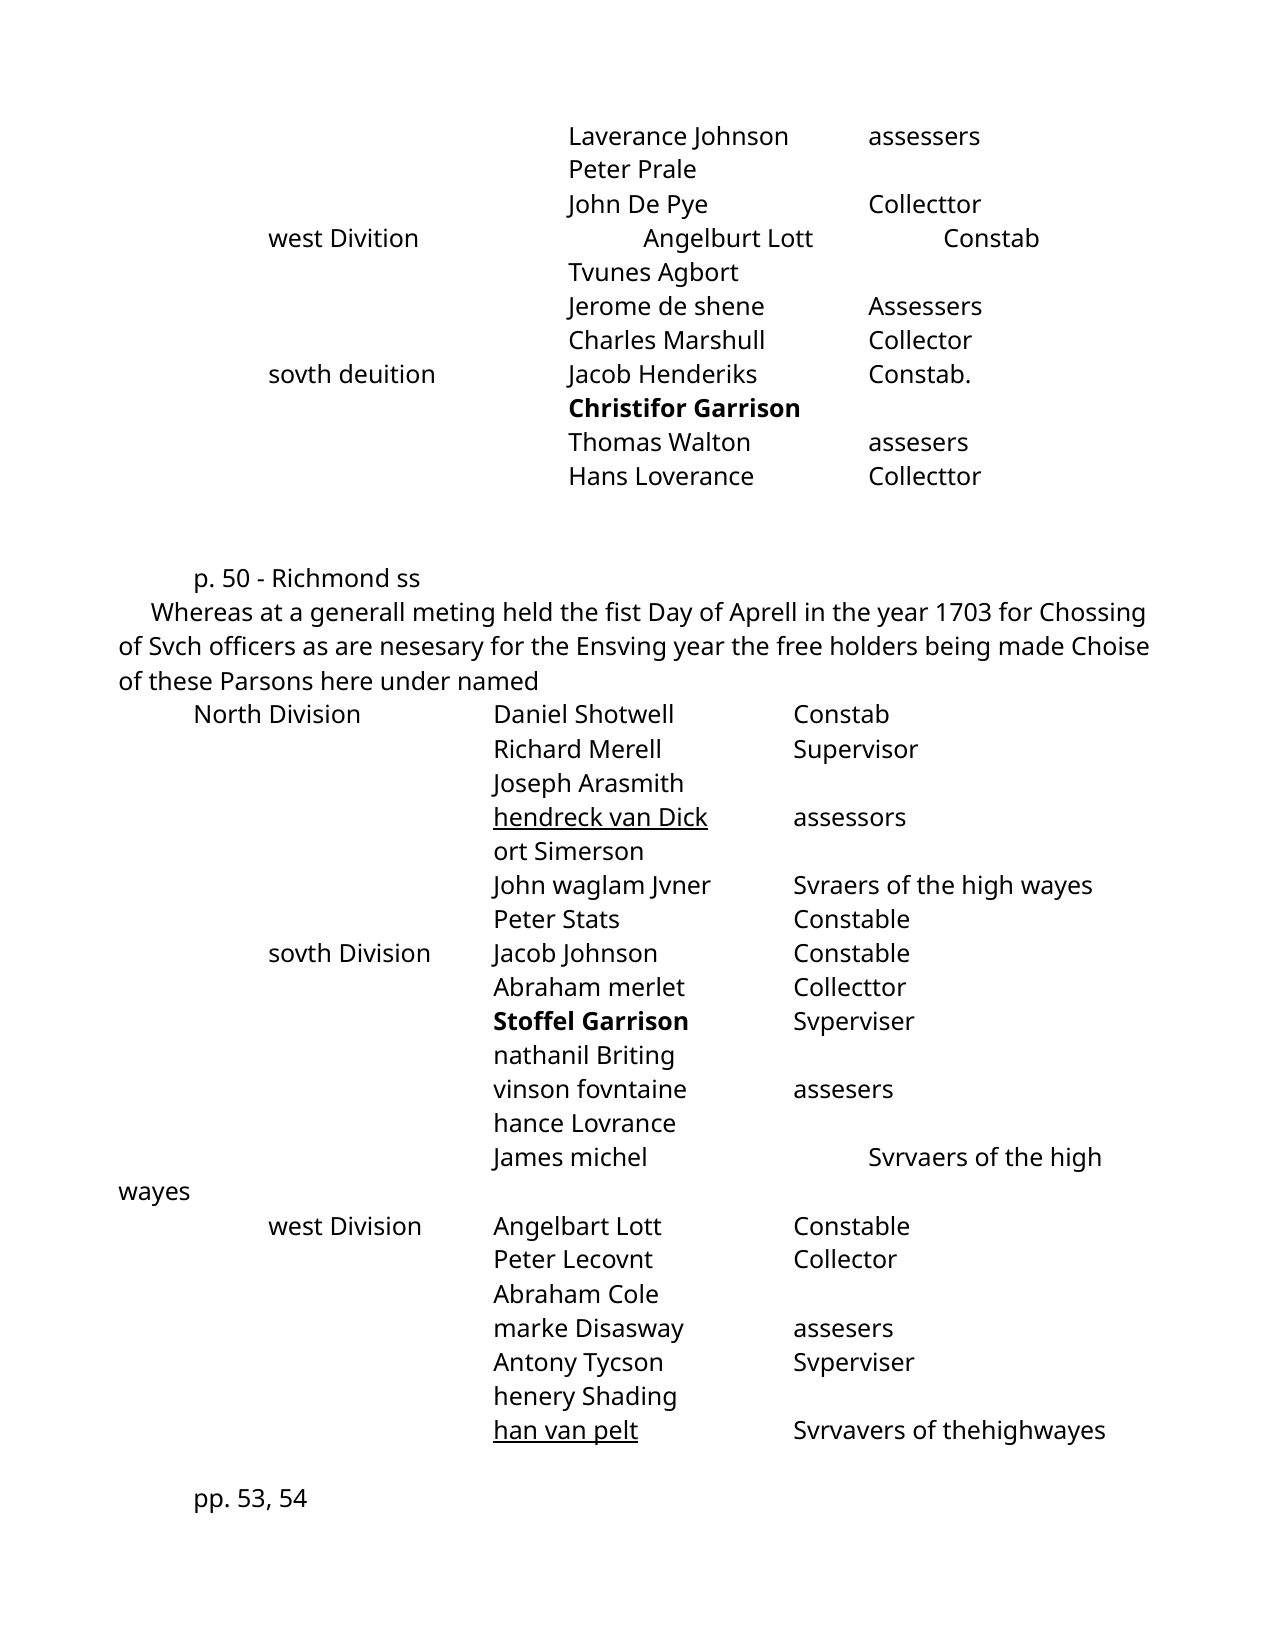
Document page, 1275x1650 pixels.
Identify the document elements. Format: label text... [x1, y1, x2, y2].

text Jerome de shene Assessers [118, 288, 1157, 322]
text James michel Svrvaers of the high wayes [118, 1140, 1157, 1208]
text Laverance Johnson assessers [118, 118, 1157, 152]
text pp. 53, 54 [118, 1481, 1157, 1515]
text Abraham merlet Collecttor [118, 970, 1157, 1004]
text Christifor Garrison [118, 391, 1157, 425]
text John waglam Jvner Svraers of the high wayes [118, 867, 1157, 902]
text Tvunes Agbort [118, 254, 1157, 288]
text marke Disasway assesers [118, 1310, 1157, 1344]
text p. 50 - Richmond ss [118, 561, 1157, 595]
text henery Shading [118, 1378, 1157, 1412]
text ort Simerson [118, 833, 1157, 867]
text sovth deuition Jacob Henderiks Constab. [118, 357, 1157, 391]
text west Divition Angelburt Lott Constab [118, 220, 1157, 254]
text vinson fovntaine assesers [118, 1072, 1157, 1106]
text Joseph Arasmith [118, 765, 1157, 799]
text Hans Loverance Collecttor [118, 459, 1157, 493]
text Abraham Cole [118, 1276, 1157, 1310]
text Richard Merell Supervisor [118, 731, 1157, 765]
text Peter Prale [118, 152, 1157, 186]
text hendreck van Dick assessors [118, 799, 1157, 833]
text sovth Division Jacob Johnson Constable [118, 936, 1157, 970]
text west Division Angelbart Lott Constable [118, 1208, 1157, 1242]
text Peter Lecovnt Collector [118, 1242, 1157, 1276]
text North Division Daniel Shotwell Constab [118, 697, 1157, 731]
text hance Lovrance [118, 1106, 1157, 1140]
text han van pelt Svrvavers of thehighwayes [118, 1412, 1157, 1447]
text John De Pye Collecttor [118, 186, 1157, 220]
text Antony Tycson Svperviser [118, 1344, 1157, 1378]
text Thomas Walton assesers [118, 425, 1157, 459]
text nathanil Briting [118, 1038, 1157, 1072]
text Peter Stats Constable [118, 902, 1157, 936]
text Charles Marshull Collector [118, 322, 1157, 357]
text Whereas at a generall meting held the fist Day of Aprell in the year 1703 for Chossing of Svch officers as are nesesary for the Ensving year the free holders being made Choise of these Parsons here under named [118, 595, 1157, 697]
text Stoffel Garrison Svperviser [118, 1004, 1157, 1038]
